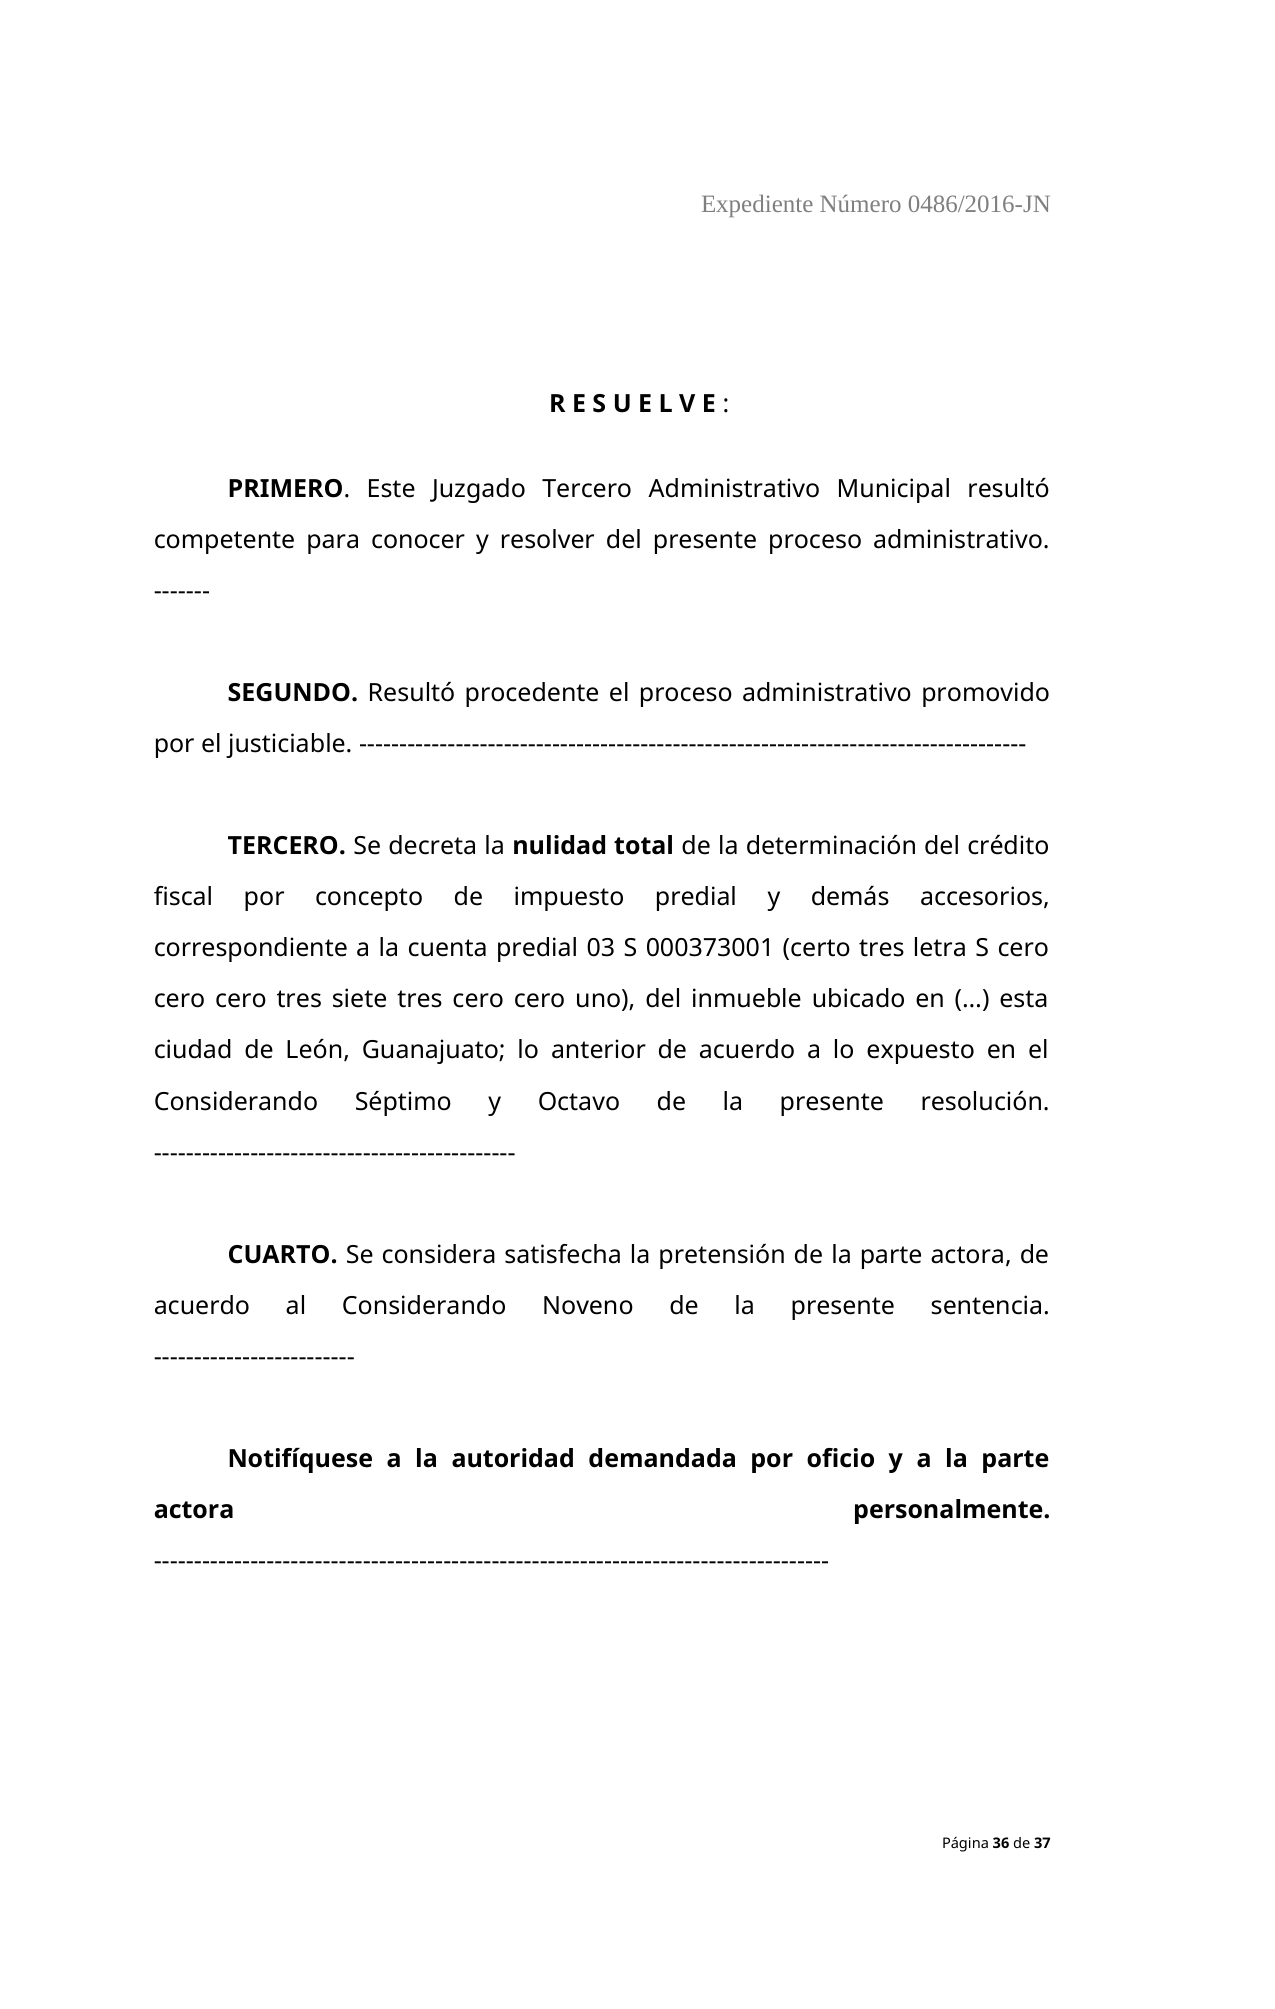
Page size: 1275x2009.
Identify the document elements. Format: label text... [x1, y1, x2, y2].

text Notifíquese a la autoridad demandada por oficio y a la parte actora personalmente. ------------------------------------------------------------------------------------ [153, 1441, 1051, 1577]
text SEGUNDO. Resultó procedente el proceso administrativo promovido por el justiciable. ----------------------------------------------------------------------------------- [153, 675, 1051, 760]
text R E S U E L V E : [153, 386, 1051, 420]
text CUARTO. Se considera satisfecha la pretensión de la parte actora, de acuerdo al Considerando Noveno de la presente sentencia. ------------------------- [153, 1236, 1051, 1372]
text PRIMERO. Este Juzgado Tercero Administrativo Municipal resultó competente para conocer y resolver del presente proceso administrativo. ------- [153, 471, 1051, 607]
text TERCERO. Se decreta la nulidad total de la determinación del crédito fiscal por concepto de impuesto predial y demás accesorios, correspondiente a la cuenta predial 03 S 000373001 (certo tres letra S cero cero cero tres siete tres cero cero uno), del inmueble ubicado en (…) esta ciudad de León, Guanajuato; lo anterior de acuerdo a lo expuesto en el Considerando Séptimo y Octavo de la presente resolución. --------------------------------------------- [153, 828, 1051, 1168]
